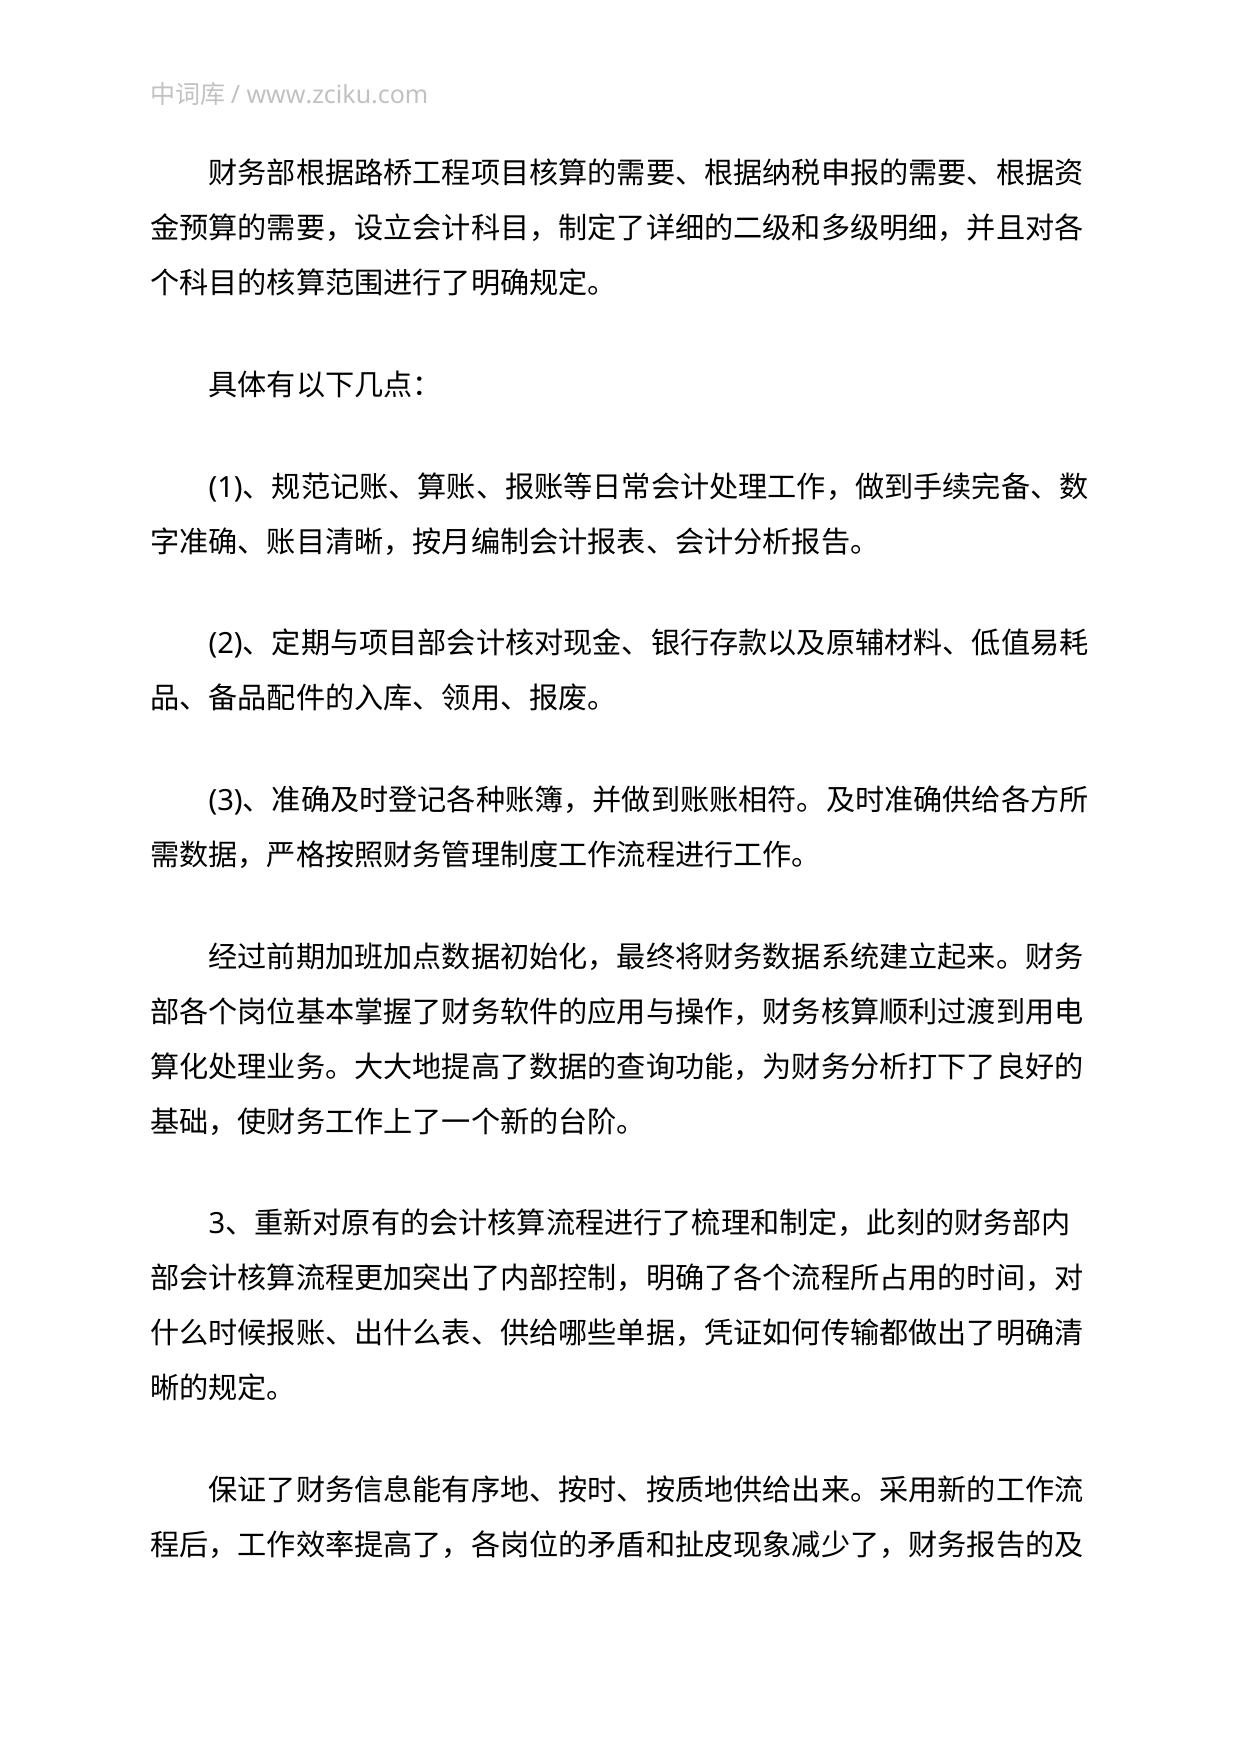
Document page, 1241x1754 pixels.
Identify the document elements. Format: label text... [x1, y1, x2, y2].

text (1)、规范记账、算账、报账等日常会计处理工作，做到手续完备、数字准确、账目清晰，按月编制会计报表、会计分析报告。 [150, 463, 1090, 561]
text 具体有以下几点： [150, 362, 1090, 404]
text 3、重新对原有的会计核算流程进行了梳理和制定，此刻的财务部内部会计核算流程更加突出了内部控制，明确了各个流程所占用的时间，对什么时候报账、出什么表、供给哪些单据，凭证如何传输都做出了明确清晰的规定。 [150, 1200, 1090, 1407]
text (2)、定期与项目部会计核对现金、银行存款以及原辅材料、低值易耗品、备品配件的入库、领用、报废。 [150, 620, 1090, 717]
text 经过前期加班加点数据初始化，最终将财务数据系统建立起来。财务部各个岗位基本掌握了财务软件的应用与操作，财务核算顺利过渡到用电算化处理业务。大大地提高了数据的查询功能，为财务分析打下了良好的基础，使财务工作上了一个新的台阶。 [150, 934, 1090, 1141]
text (3)、准确及时登记各种账簿，并做到账账相符。及时准确供给各方所需数据，严格按照财务管理制度工作流程进行工作。 [150, 777, 1090, 874]
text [150, 1467, 1090, 1564]
text 财务部根据路桥工程项目核算的需要、根据纳税申报的需要、根据资金预算的需要，设立会计科目，制定了详细的二级和多级明细，并且对各个科目的核算范围进行了明确规定。 [150, 150, 1090, 302]
